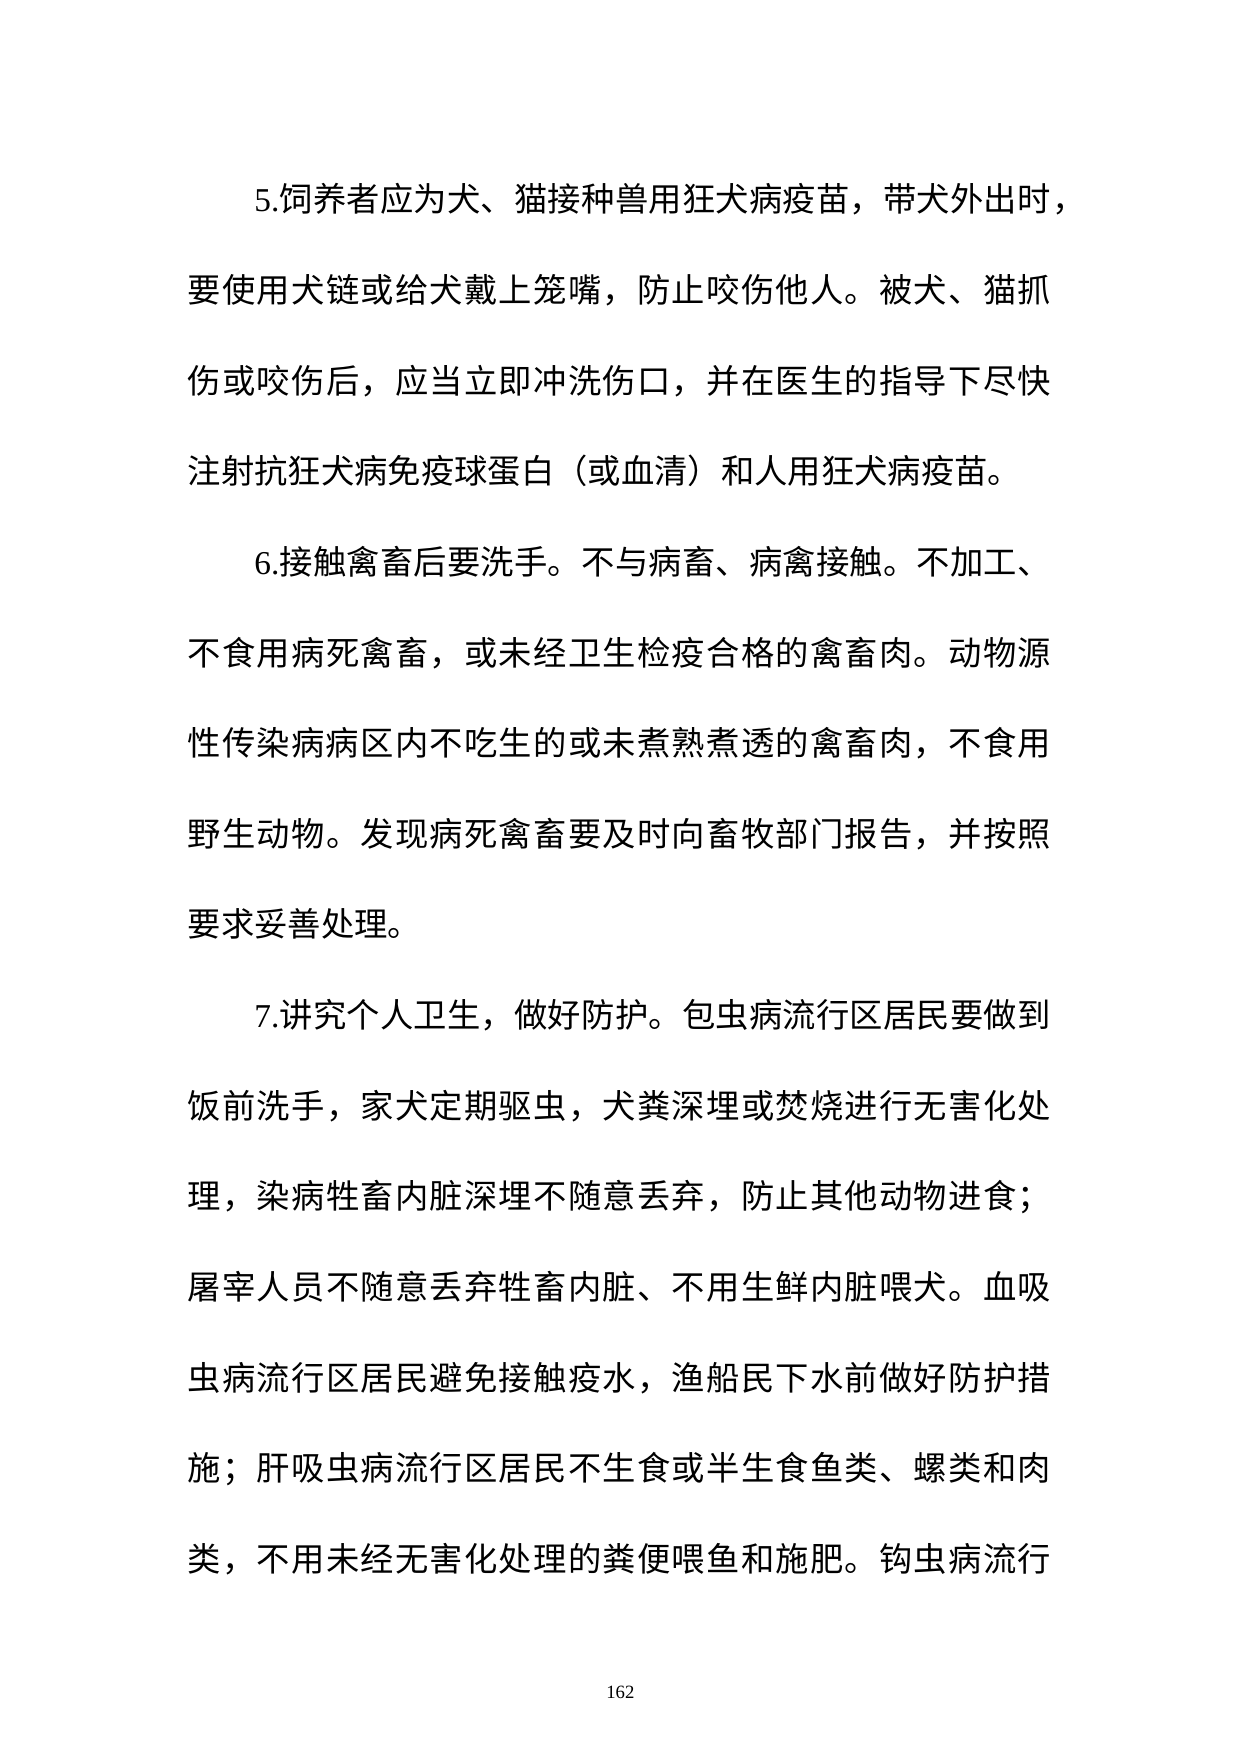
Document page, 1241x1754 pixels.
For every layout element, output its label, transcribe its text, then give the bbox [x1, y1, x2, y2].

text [187, 968, 1053, 1602]
text 5.饲养者应为犬、猫接种兽用狂犬病疫苗，带犬外出时，要使用犬链或给犬戴上笼嘴，防止咬伤他人。被犬、猫抓伤或咬伤后，应当立即冲洗伤口，并在医生的指导下尽快注射抗狂犬病免疫球蛋白（或血清）和人用狂犬病疫苗。 [187, 152, 1053, 514]
text 6.接触禽畜后要洗手。不与病畜、病禽接触。不加工、不食用病死禽畜，或未经卫生检疫合格的禽畜肉。动物源性传染病病区内不吃生的或未煮熟煮透的禽畜肉，不食用野生动物。发现病死禽畜要及时向畜牧部门报告，并按照要求妥善处理。 [187, 514, 1053, 968]
